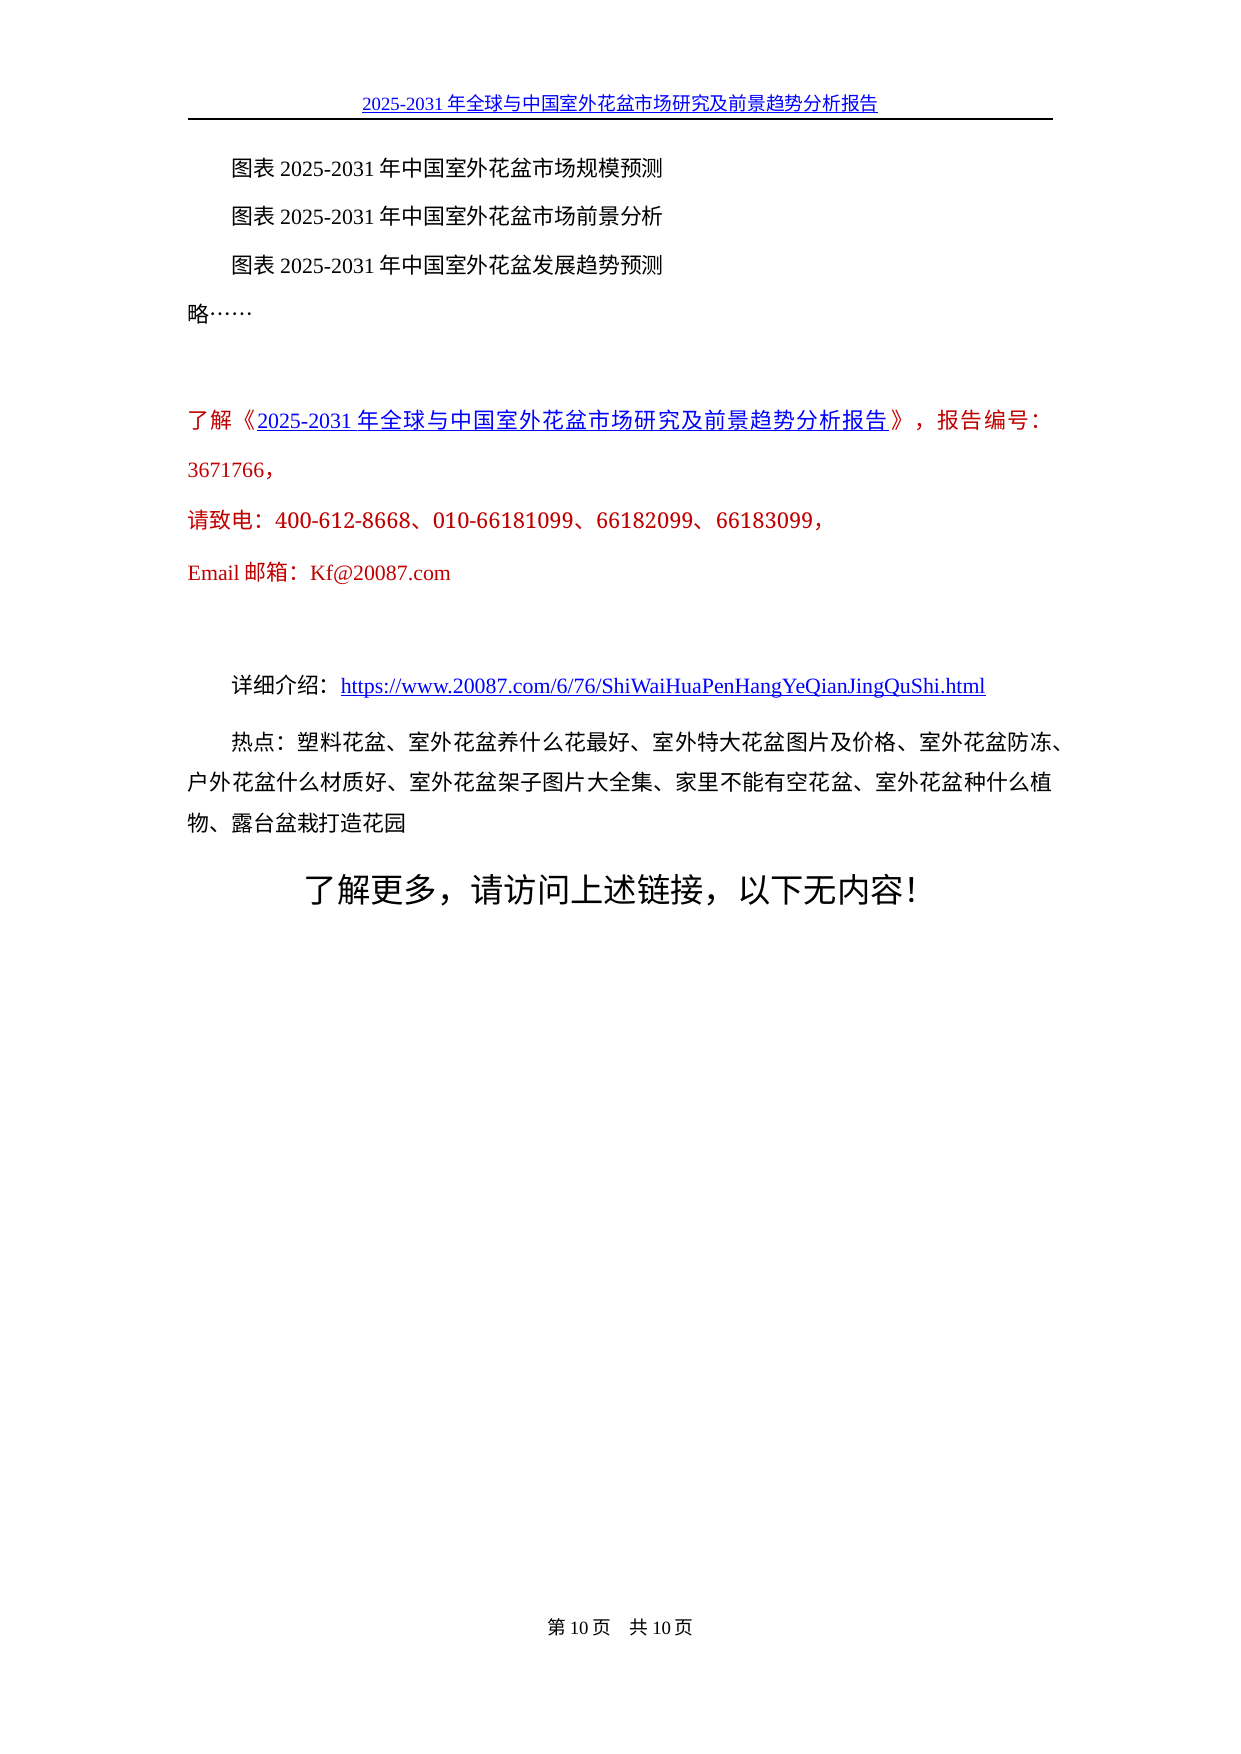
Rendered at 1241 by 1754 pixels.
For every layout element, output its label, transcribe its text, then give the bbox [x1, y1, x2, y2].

text 了解《2025-2031年全球与中国室外花盆市场研究及前景趋势分析报告》，报告编号：3671766， [187, 403, 1053, 484]
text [187, 150, 1053, 329]
title 了解更多，请访问上述链接，以下无内容！ [187, 856, 1053, 921]
text 热点：塑料花盆、室外花盆养什么花最好、室外特大花盆图片及价格、室外花盆防冻、户外花盆什么材质好、室外花盆架子图片大全集、家里不能有空花盆、室外花盆种什么植物、露台盆栽打造花园 [187, 724, 1053, 838]
text Email邮箱：Kf@20087.com [187, 555, 1053, 587]
text 详细介绍：https://www.20087.com/6/76/ShiWaiHuaPenHangYeQianJingQuShi.html [187, 668, 1053, 700]
text 请致电：400-612-8668、010-66181099、66182099、66183099， [187, 503, 1053, 536]
